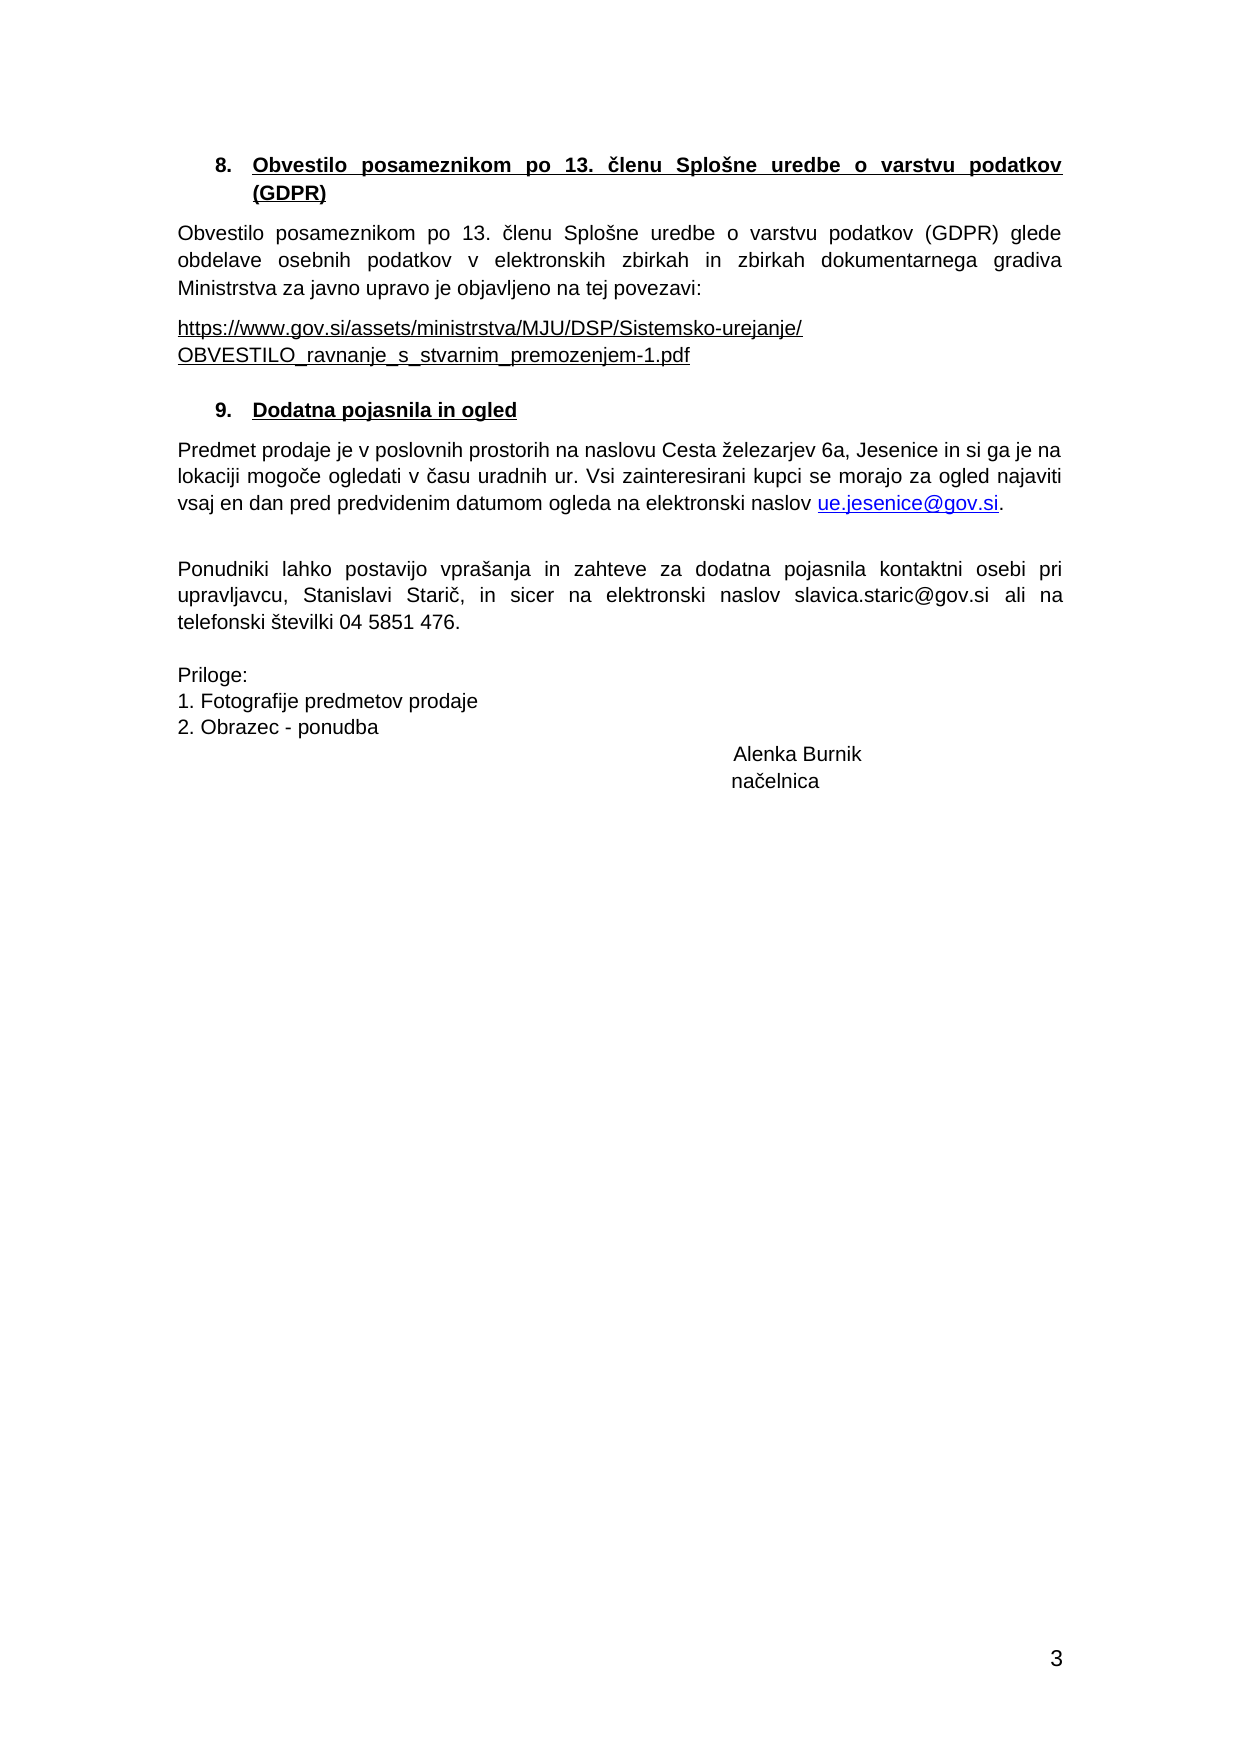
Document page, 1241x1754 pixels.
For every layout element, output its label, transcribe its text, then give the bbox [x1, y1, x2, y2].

text Predmet prodaje je v poslovnih prostorih na naslovu Cesta železarjev 6a, Jesenice in si ga je na lokaciji mogoče ogledati v času uradnih ur. Vsi zainteresirani kupci se morajo za ogled najaviti vsaj en dan pred predvidenim datumom ogleda na elektronski naslov ue.jesenice@gov.si. [177, 438, 1063, 514]
text načelnica [177, 769, 1063, 793]
text Alenka Burnik [177, 741, 1063, 765]
text Obvestilo posameznikom po 13. členu Splošne uredbe o varstvu podatkov (GDPR) [215, 153, 1063, 204]
text Ponudniki lahko postavijo vprašanja in zahteve za dodatna pojasnila kontaktni osebi pri upravljavcu, Stanislavi Starič, in sicer na elektronski naslov slavica.staric@gov.si ali na telefonski številki 04 5851 476. [177, 557, 1063, 634]
text 2. Obrazec - ponudba [177, 715, 1063, 739]
text https://www.gov.si/assets/ministrstva/MJU/DSP/Sistemsko-urejanje/OBVESTILO_ravnanje_s_stvarnim_premozenjem-1.pdf [177, 315, 1063, 367]
text Priloge: [177, 662, 1063, 686]
text Dodatna pojasnila in ogled [215, 398, 1063, 422]
text 1. Fotografije predmetov prodaje [177, 689, 1063, 713]
text Obvestilo posameznikom po 13. členu Splošne uredbe o varstvu podatkov (GDPR) glede obdelave osebnih podatkov v elektronskih zbirkah in zbirkah dokumentarnega gradiva Ministrstva za javno upravo je objavljeno na tej povezavi: [177, 220, 1063, 299]
